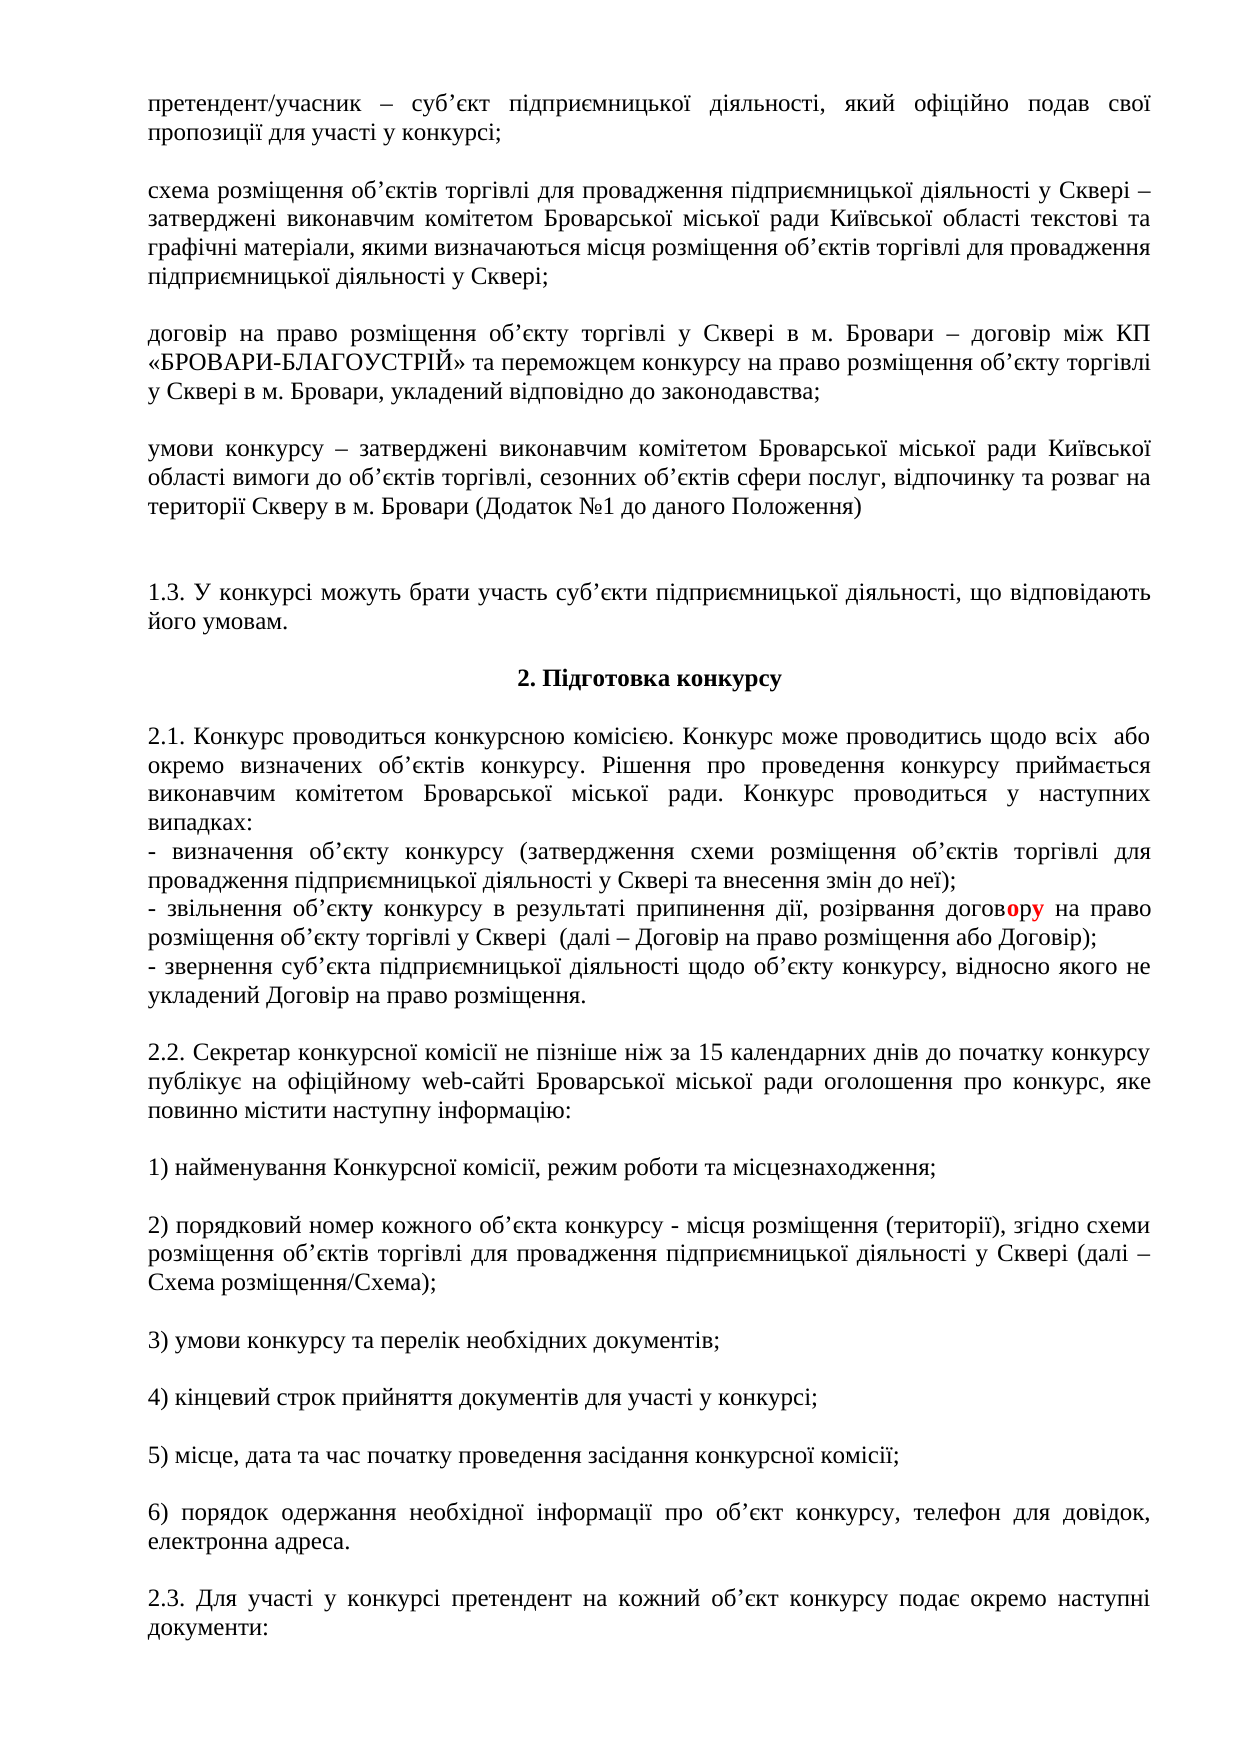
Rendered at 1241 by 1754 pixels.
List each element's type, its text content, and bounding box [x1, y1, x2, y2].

text умови конкурсу – затверджені виконавчим комітетом Броварської міської ради Київської області вимоги до об’єктів торгівлі, сезонних об’єктів сфери послуг, відпочинку та розваг на території Скверу в м. Бровари (Додаток №1 до даного Положення) [148, 433, 1152, 520]
text 1) найменування Конкурсної комісії, режим роботи та місцезнаходження; [148, 1152, 1152, 1181]
text 6) порядок одержання необхідної інформації про об’єкт конкурсу, телефон для довідок, електронна адреса. [148, 1497, 1152, 1555]
text претендент/учасник – суб’єкт підприємницької діяльності, який офіційно подав свої пропозиції для участі у конкурсі; [148, 88, 1152, 146]
text 2.2. Секретар конкурсної комісії не пізніше ніж за 15 календарних днів до початку конкурсу публікує на офіційному web-сайті Броварської міської ради оголошення про конкурс, яке повинно містити наступну інформацію: [148, 1037, 1152, 1123]
text - звернення суб’єкта підприємницької діяльності щодо об’єкту конкурсу, відносно якого не укладений Договір на право розміщення. [148, 951, 1152, 1008]
text договір на право розміщення об’єкту торгівлі у Сквері в м. Бровари – договір між КП «БРОВАРИ-БЛАГОУСТРІЙ» та переможцем конкурсу на право розміщення об’єкту торгівлі у Сквері в м. Бровари, укладений відповідно до законодавства; [148, 318, 1152, 405]
text схема розміщення об’єктів торгівлі для провадження підприємницької діяльності у Сквері – затверджені виконавчим комітетом Броварської міської ради Київської області текстові та графічні матеріали, якими визначаються місця розміщення об’єктів торгівлі для провадження підприємницької діяльності у Сквері; [148, 175, 1152, 290]
text - звільнення об’єкту конкурсу в результаті припинення дії, розірвання договору на право розміщення об’єкту торгівлі у Сквері (далі – Договір на право розміщення або Договір); [148, 893, 1152, 951]
text 4) кінцевий строк прийняття документів для участі у конкурсі; [148, 1382, 1152, 1411]
text 2. Підготовка конкурсу [148, 663, 1152, 692]
text 3) умови конкурсу та перелік необхідних документів; [148, 1325, 1152, 1353]
text 5) місце, дата та час початку проведення засідання конкурсної комісії; [148, 1440, 1152, 1468]
text - визначення об’єкту конкурсу (затвердження схеми розміщення об’єктів торгівлі для провадження підприємницької діяльності у Сквері та внесення змін до неї); [148, 836, 1152, 893]
text 2.3. Для участі у конкурсі претендент на кожний об’єкт конкурсу подає окремо наступні документи: [148, 1583, 1152, 1641]
text 2.1. Конкурс проводиться конкурсною комісією. Конкурс може проводитись щодо всіх або окремо визначених об’єктів конкурсу. Рішення про проведення конкурсу приймається виконавчим комітетом Броварської міської ради. Конкурс проводиться у наступних випадках: [148, 721, 1152, 836]
text 2) порядковий номер кожного об’єкта конкурсу - місця розміщення (території), згідно схеми розміщення об’єктів торгівлі для провадження підприємницької діяльності у Сквері (далі – Схема розміщення/Схема); [148, 1210, 1152, 1296]
text 1.3. У конкурсі можуть брати участь суб’єкти підприємницької діяльності, що відповідають його умовам. [148, 577, 1152, 635]
